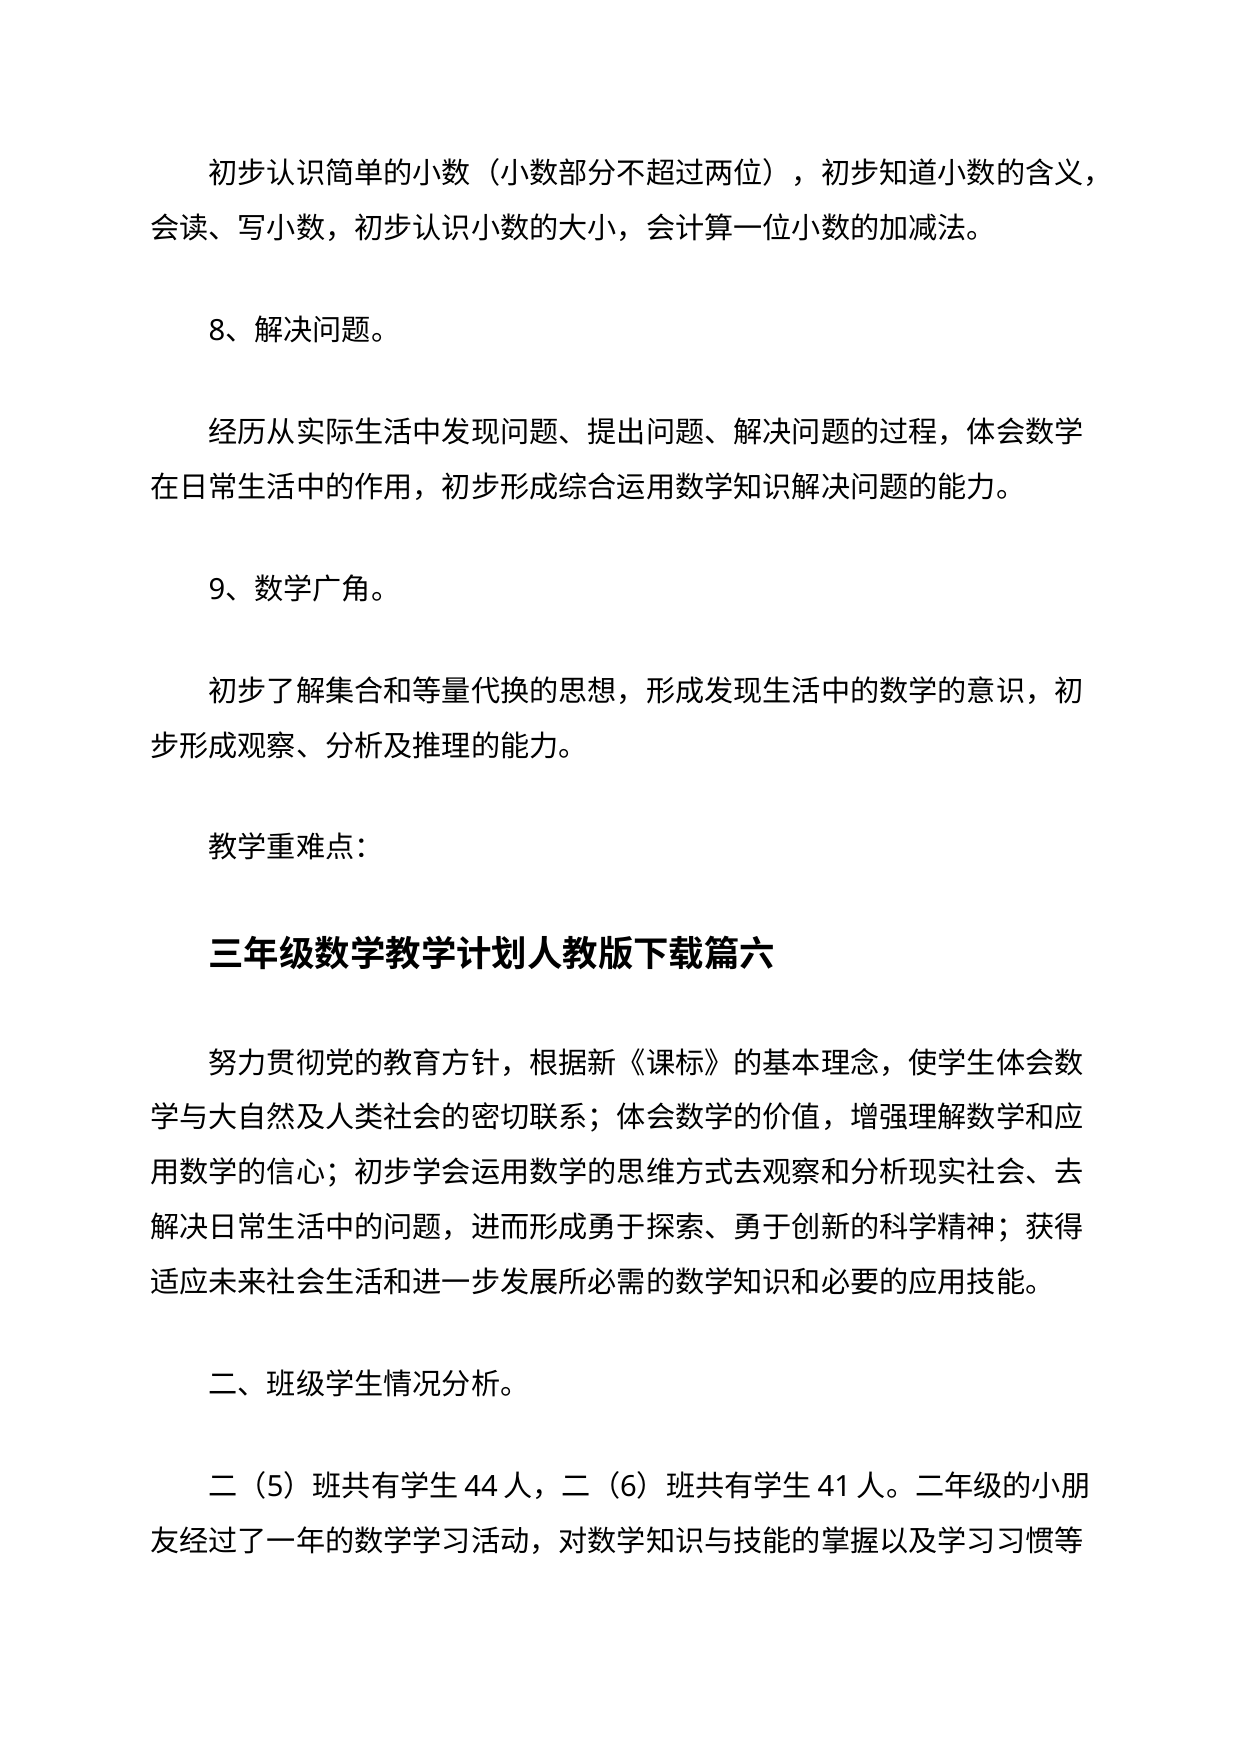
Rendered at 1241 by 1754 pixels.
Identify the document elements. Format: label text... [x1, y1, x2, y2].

text 经历从实际生活中发现问题、提出问题、解决问题的过程，体会数学在日常生活中的作用，初步形成综合运用数学知识解决问题的能力。 [150, 409, 1090, 506]
text 8、解决问题。 [150, 307, 1090, 349]
text 初步了解集合和等量代换的思想，形成发现生活中的数学的意识，初步形成观察、分析及推理的能力。 [150, 667, 1090, 764]
text 教学重难点： [150, 824, 1090, 866]
text 初步认识简单的小数（小数部分不超过两位），初步知道小数的含义，会读、写小数，初步认识小数的大小，会计算一位小数的加减法。 [150, 150, 1090, 247]
text 三年级数学教学计划人教版下载篇六 [150, 926, 1090, 977]
text 努力贯彻党的教育方针，根据新《课标》的基本理念，使学生体会数学与大自然及人类社会的密切联系；体会数学的价值，增强理解数学和应用数学的信心；初步学会运用数学的思维方式去观察和分析现实社会、去解决日常生活中的问题，进而形成勇于探索、勇于创新的科学精神；获得适应未来社会生活和进一步发展所必需的数学知识和必要的应用技能。 [150, 1039, 1090, 1301]
text 二、班级学生情况分析。 [150, 1361, 1090, 1403]
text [150, 1462, 1090, 1559]
text 9、数学广角。 [150, 565, 1090, 608]
